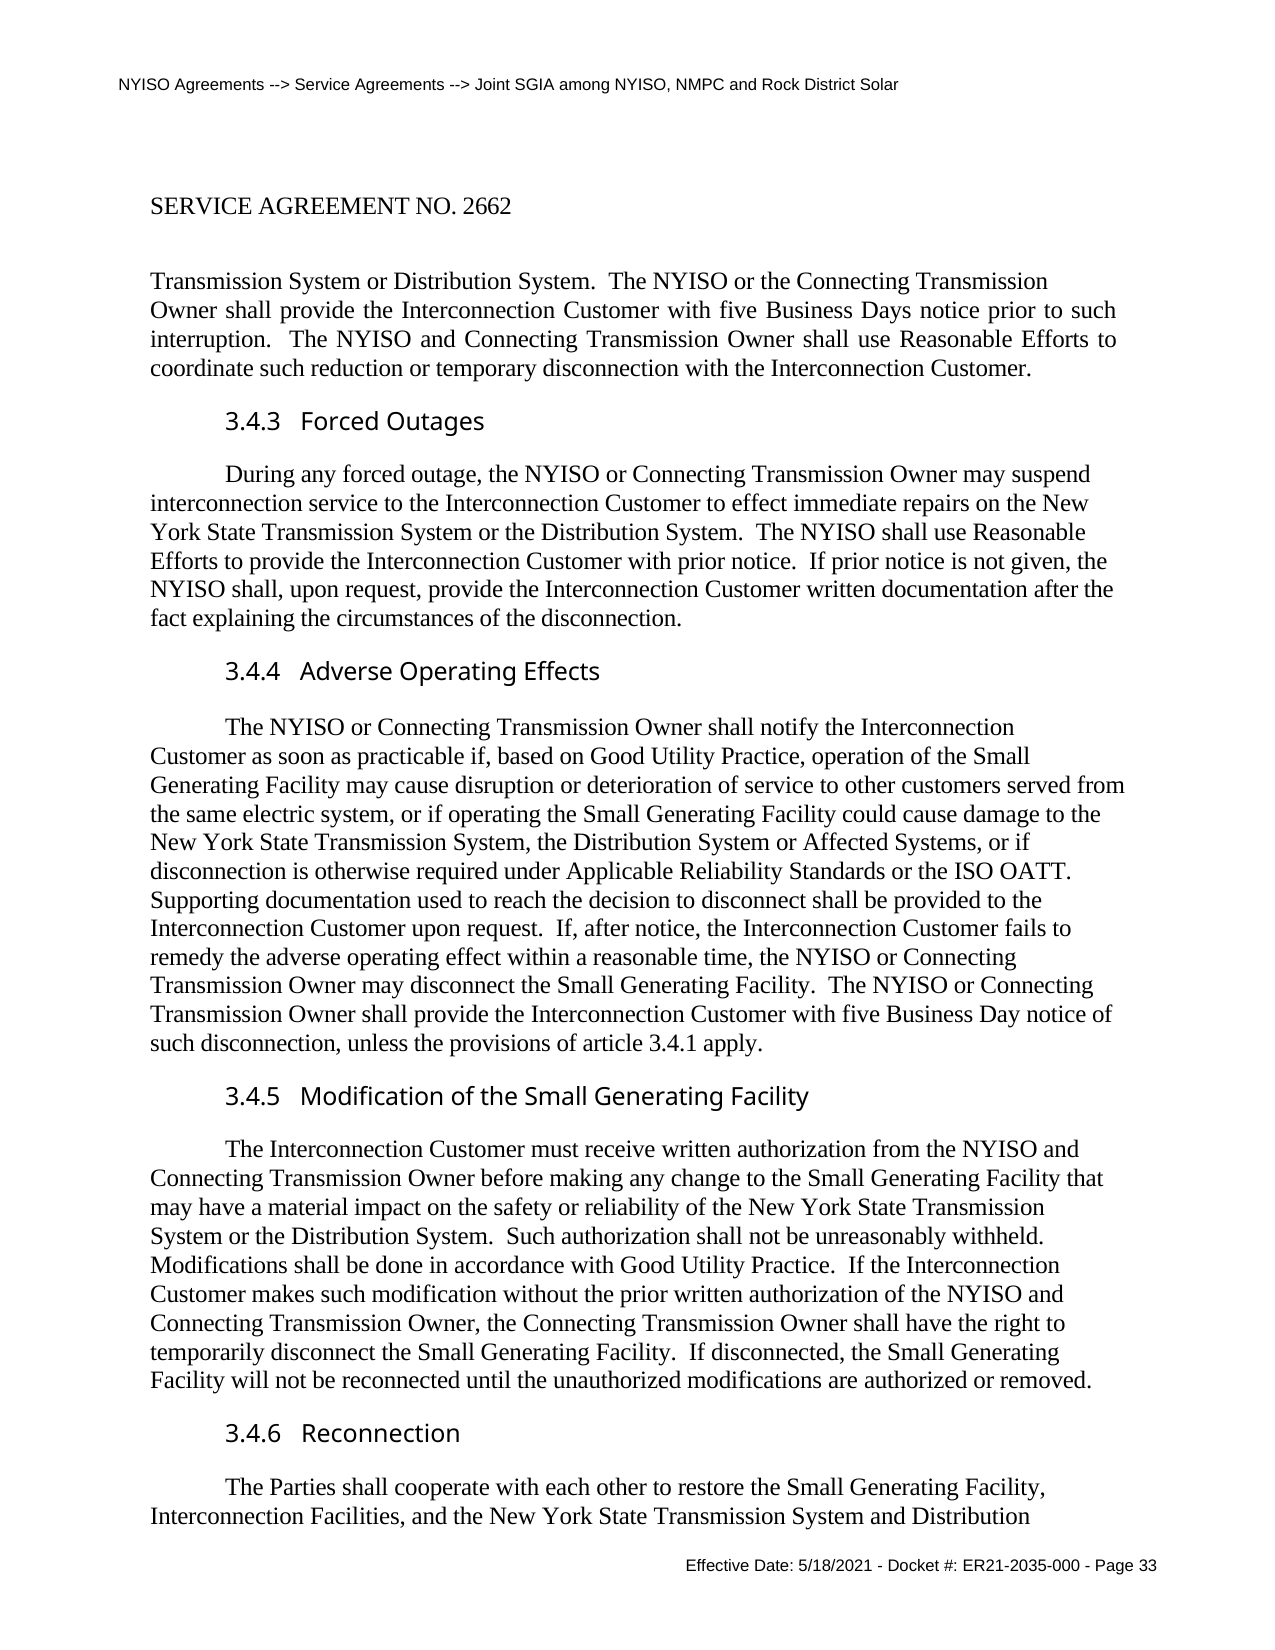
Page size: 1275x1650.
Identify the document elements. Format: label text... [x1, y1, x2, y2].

text The NYISO or Connecting Transmission Owner shall notify the Interconnection [225, 712, 1275, 741]
text Generating Facility may cause disruption or deterioration of service to other customers served from the same electric system, or if operating the Small Generating Facility could cause damage to the New York State Transmission System, the Distribution System or Affected Systems, or if disconnection is otherwise required under Applicable Reliability Standards or the ISO OATT. Supporting documentation used to reach the decision to disconnect shall be provided to the Interconnection Customer upon request. If, after notice, the Interconnection Customer fails to remedy the adverse operating effect within a reasonable time, the NYISO or Connecting Transmission Owner may disconnect the Small Generating Facility. The NYISO or Connecting Transmission Owner shall provide the Interconnection Customer with five Business Day notice of such disconnection, unless the provisions of article 3.4.1 apply. [150, 771, 1133, 1057]
text Transmission System or Distribution System. The NYISO or the Connecting Transmission [150, 266, 1275, 295]
text Interconnection Facilities, and the New York State Transmission System and Distribution [150, 1501, 1275, 1530]
text SERVICE AGREEMENT NO. 2662 [150, 191, 1275, 220]
text 3.4.6 Reconnection [225, 1420, 1275, 1449]
text Owner shall provide the Interconnection Customer with five Business Days notice prior to such interruption. The NYISO and Connecting Transmission Owner shall use Reasonable Efforts to coordinate such reduction or temporary disconnection with the Interconnection Customer. [150, 295, 1126, 382]
text The Interconnection Customer must receive written authorization from the NYISO and [225, 1134, 1275, 1163]
text Customer as soon as practicable if, based on Good Utility Practice, operation of the Small [150, 741, 1275, 770]
text 3.4.5 Modification of the Small Generating Facility [225, 1082, 1275, 1111]
text The Parties shall cooperate with each other to restore the Small Generating Facility, [225, 1472, 1275, 1501]
text 3.4.3 Forced Outages [225, 408, 1275, 437]
text During any forced outage, the NYISO or Connecting Transmission Owner may suspend interconnection service to the Interconnection Customer to effect immediate repairs on the New York State Transmission System or the Distribution System. The NYISO shall use Reasonable Efforts to provide the Interconnection Customer with prior notice. If prior notice is not given, the NYISO shall, upon request, provide the Interconnection Customer written documentation after the fact explaining the circumstances of the disconnection. [150, 460, 1128, 632]
text Connecting Transmission Owner before making any change to the Small Generating Facility that may have a material impact on the safety or reliability of the New York State Transmission System or the Distribution System. Such authorization shall not be unreasonably withheld. Modifications shall be done in accordance with Good Utility Practice. If the Interconnection Customer makes such modification without the prior written authorization of the NYISO and Connecting Transmission Owner, the Connecting Transmission Owner shall have the right to temporarily disconnect the Small Generating Facility. If disconnected, the Small Generating Facility will not be reconnected until the unauthorized modifications are authorized or removed. [150, 1164, 1142, 1394]
text 3.4.4 Adverse Operating Effects [225, 658, 1275, 687]
